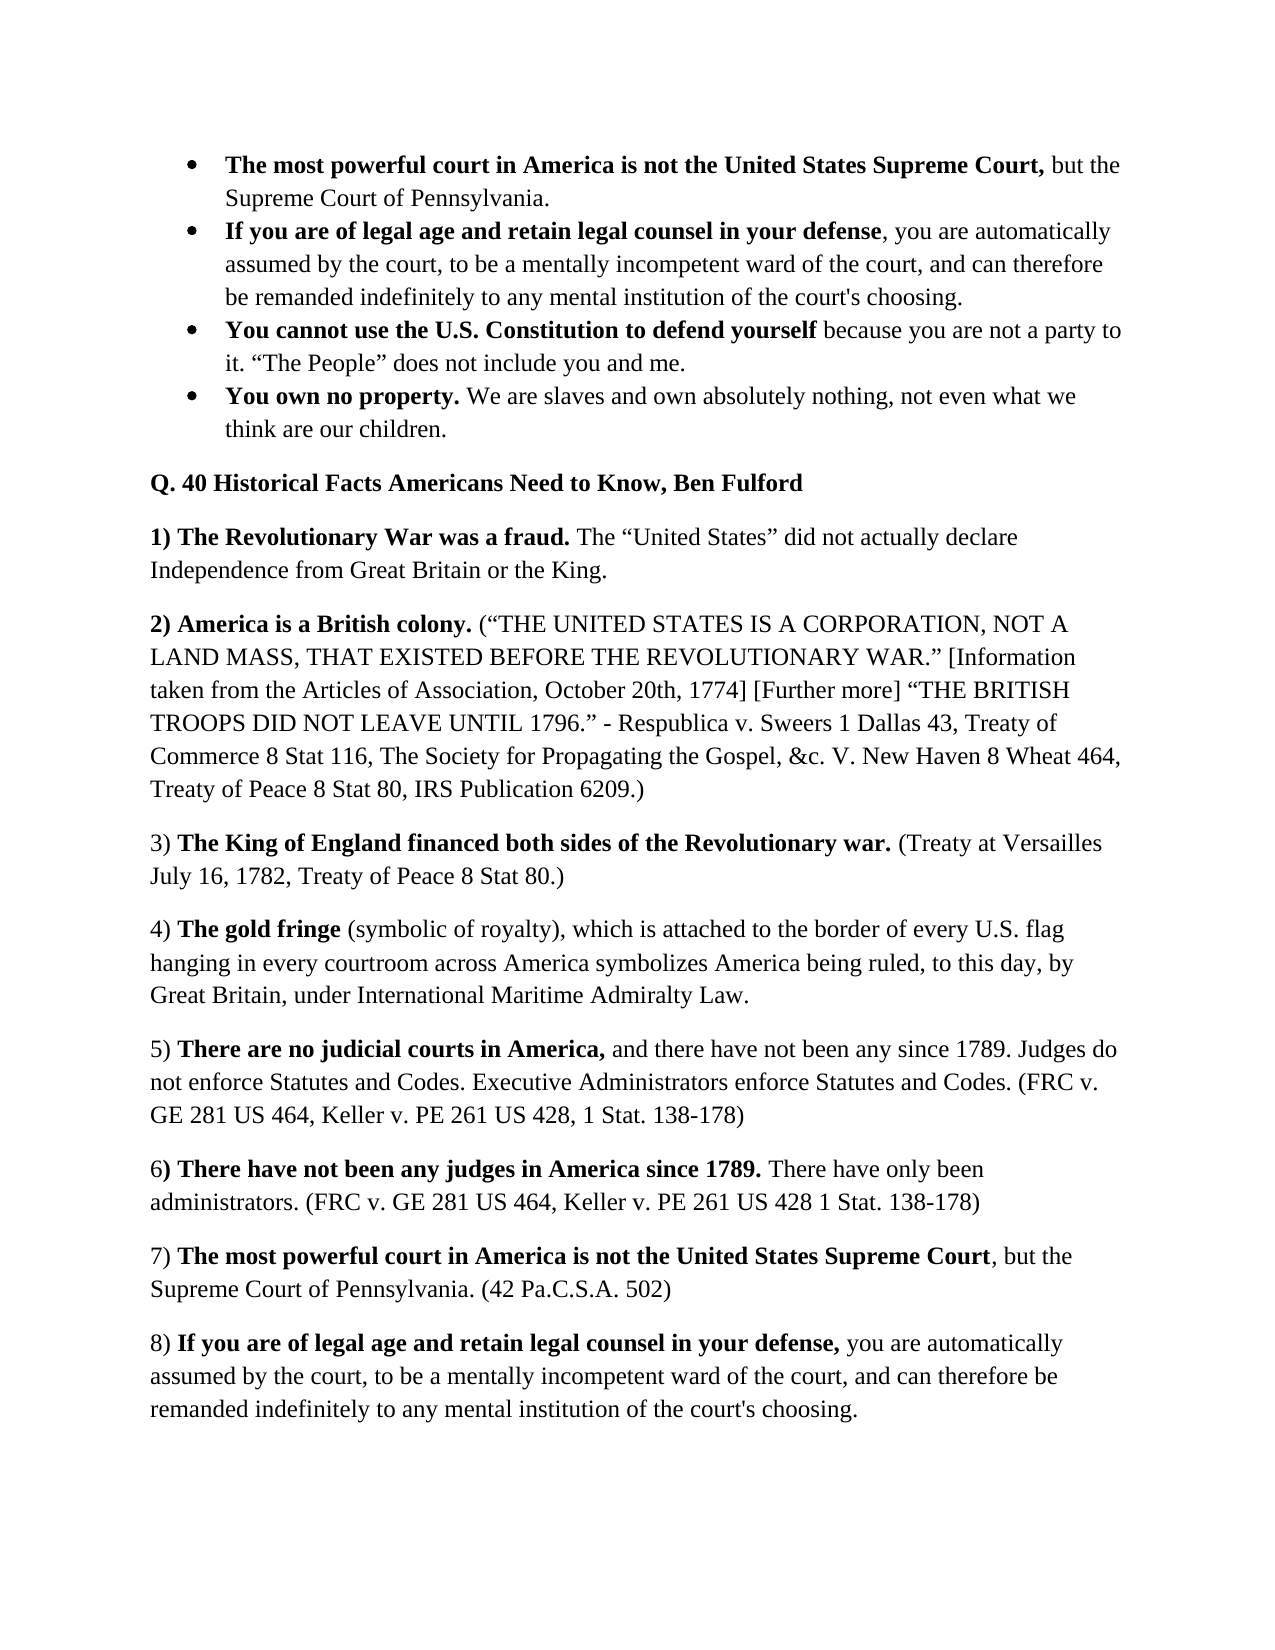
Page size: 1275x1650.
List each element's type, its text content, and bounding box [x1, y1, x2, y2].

text 8) If you are of legal age and retain legal counsel in your defense, you are automatically assumed by the court, to be a mentally incompetent ward of the court, and can therefore be remanded indefinitely to any mental institution of the court's choosing. [150, 1328, 1125, 1423]
text 1) The Revolutionary War was a fraud. The “United States” did not actually declare Independence from Great Britain or the King. [150, 522, 1125, 584]
text 3) The King of England financed both sides of the Revolutionary war. (Treaty at Versailles July 16, 1782, Treaty of Peace 8 Stat 80.) [150, 828, 1125, 889]
list The most powerful court in America is not the United States Supreme Court, but the Supreme Court of Pennsylvania. [187, 150, 1125, 212]
list You own no property. We are slaves and own absolutely nothing, not even what we think are our children. [187, 381, 1125, 443]
list You cannot use the U.S. Constitution to defend yourself because you are not a party to it. “The People” does not include you and me. [187, 315, 1125, 377]
text Q. 40 Historical Facts Americans Need to Know, Ben Fulford [150, 468, 1125, 497]
text 5) There are no judicial courts in America, and there have not been any since 1789. Judges do not enforce Statutes and Codes. Executive Administrators enforce Statutes and Codes. (FRC v. GE 281 US 464, Keller v. PE 261 US 428, 1 Stat. 138-178) [150, 1034, 1125, 1129]
text 6) There have not been any judges in America since 1789. There have only been administrators. (FRC v. GE 281 US 464, Keller v. PE 261 US 428 1 Stat. 138-178) [150, 1154, 1125, 1216]
text 4) The gold fringe (symbolic of royalty), which is attached to the border of every U.S. flag hanging in every courtroom across America symbolizes America being ruled, to this day, by Great Britain, under International Maritime Admiralty Law. [150, 914, 1125, 1009]
text 2) America is a British colony. (“THE UNITED STATES IS A CORPORATION, NOT A LAND MASS, THAT EXISTED BEFORE THE REVOLUTIONARY WAR.” [Information taken from the Articles of Association, October 20th, 1774] [Further more] “THE BRITISH TROOPS DID NOT LEAVE UNTIL 1796.” - Respublica v. Sweers 1 Dallas 43, Treaty of Commerce 8 Stat 116, The Society for Propagating the Gospel, &c. V. New Haven 8 Wheat 464, Treaty of Peace 8 Stat 80, IRS Publication 6209.) [150, 609, 1125, 803]
text 7) The most powerful court in America is not the United States Supreme Court, but the Supreme Court of Pennsylvania. (42 Pa.C.S.A. 502) [150, 1241, 1125, 1303]
list If you are of legal age and retain legal counsel in your defense, you are automatically assumed by the court, to be a mentally incompetent ward of the court, and can therefore be remanded indefinitely to any mental institution of the court's choosing. [187, 216, 1125, 311]
